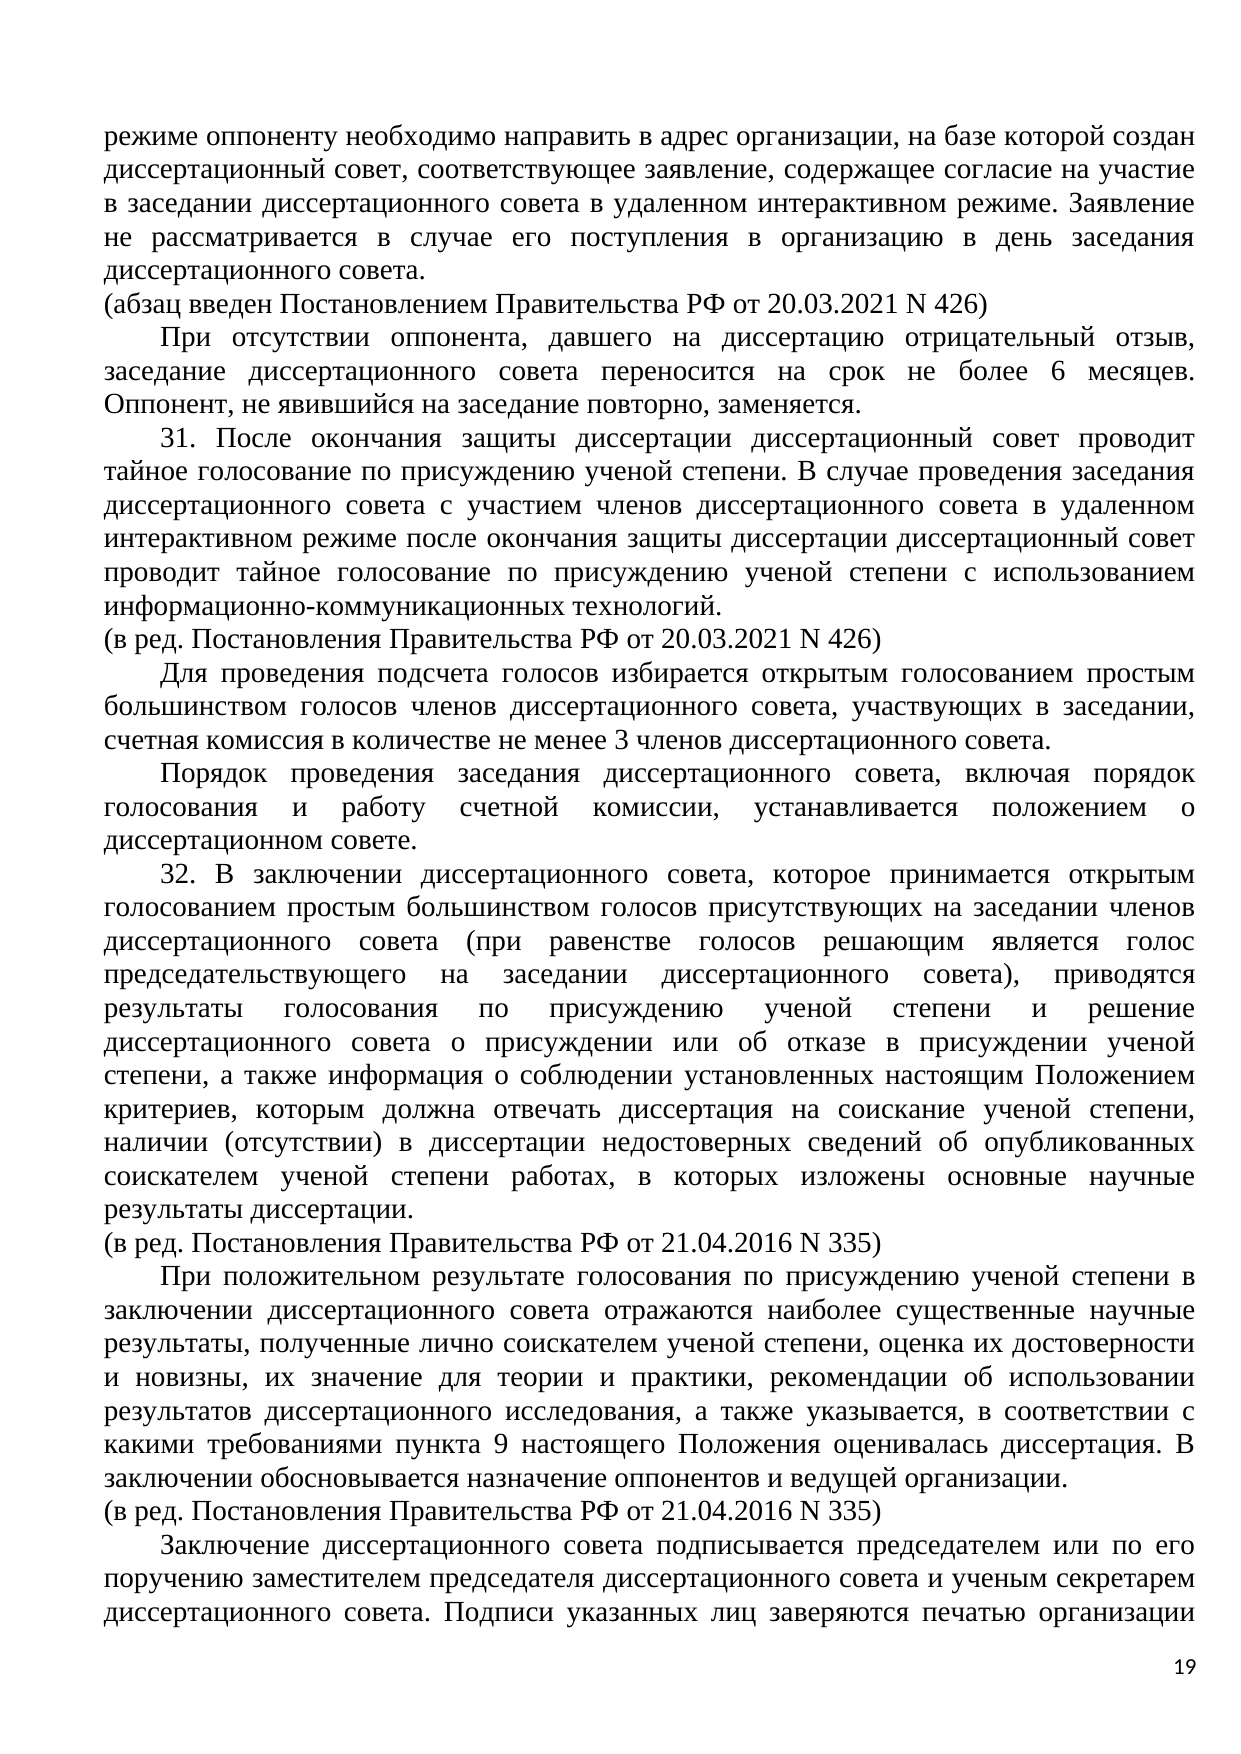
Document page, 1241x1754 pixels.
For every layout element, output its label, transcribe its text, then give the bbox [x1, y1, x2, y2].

text (абзац введен Постановлением Правительства РФ от 20.03.2021 N 426) [103, 286, 1196, 319]
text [103, 118, 1196, 286]
text 31. После окончания защиты диссертации диссертационный совет проводит тайное голосование по присуждению ученой степени. В случае проведения заседания диссертационного совета с участием членов диссертационного совета в удаленном интерактивном режиме после окончания защиты диссертации диссертационный совет проводит тайное голосование по присуждению ученой степени с использованием информационно-коммуникационных технологий. [103, 420, 1196, 621]
text (в ред. Постановления Правительства РФ от 21.04.2016 N 335) [103, 1225, 1196, 1258]
text При положительном результате голосования по присуждению ученой степени в заключении диссертационного совета отражаются наиболее существенные научные результаты, полученные лично соискателем ученой степени, оценка их достоверности и новизны, их значение для теории и практики, рекомендации об использовании результатов диссертационного исследования, а также указывается, в соответствии с какими требованиями пункта 9 настоящего Положения оценивалась диссертация. В заключении обосновывается назначение оппонентов и ведущей организации. [103, 1258, 1196, 1493]
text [103, 1527, 1196, 1627]
text При отсутствии оппонента, давшего на диссертацию отрицательный отзыв, заседание диссертационного совета переносится на срок не более 6 месяцев. Оппонент, не явившийся на заседание повторно, заменяется. [103, 319, 1196, 420]
text Порядок проведения заседания диссертационного совета, включая порядок голосования и работу счетной комиссии, устанавливается положением о диссертационном совете. [103, 755, 1196, 856]
text (в ред. Постановления Правительства РФ от 20.03.2021 N 426) [103, 621, 1196, 655]
text 32. В заключении диссертационного совета, которое принимается открытым голосованием простым большинством голосов присутствующих на заседании членов диссертационного совета (при равенстве голосов решающим является голос председательствующего на заседании диссертационного совета), приводятся результаты голосования по присуждению ученой степени и решение диссертационного совета о присуждении или об отказе в присуждении ученой степени, а также информация о соблюдении установленных настоящим Положением критериев, которым должна отвечать диссертация на соискание ученой степени, наличии (отсутствии) в диссертации недостоверных сведений об опубликованных соискателем ученой степени работах, в которых изложены основные научные результаты диссертации. [103, 856, 1196, 1225]
text (в ред. Постановления Правительства РФ от 21.04.2016 N 335) [103, 1493, 1196, 1527]
text Для проведения подсчета голосов избирается открытым голосованием простым большинством голосов членов диссертационного совета, участвующих в заседании, счетная комиссия в количестве не менее 3 членов диссертационного совета. [103, 655, 1196, 755]
